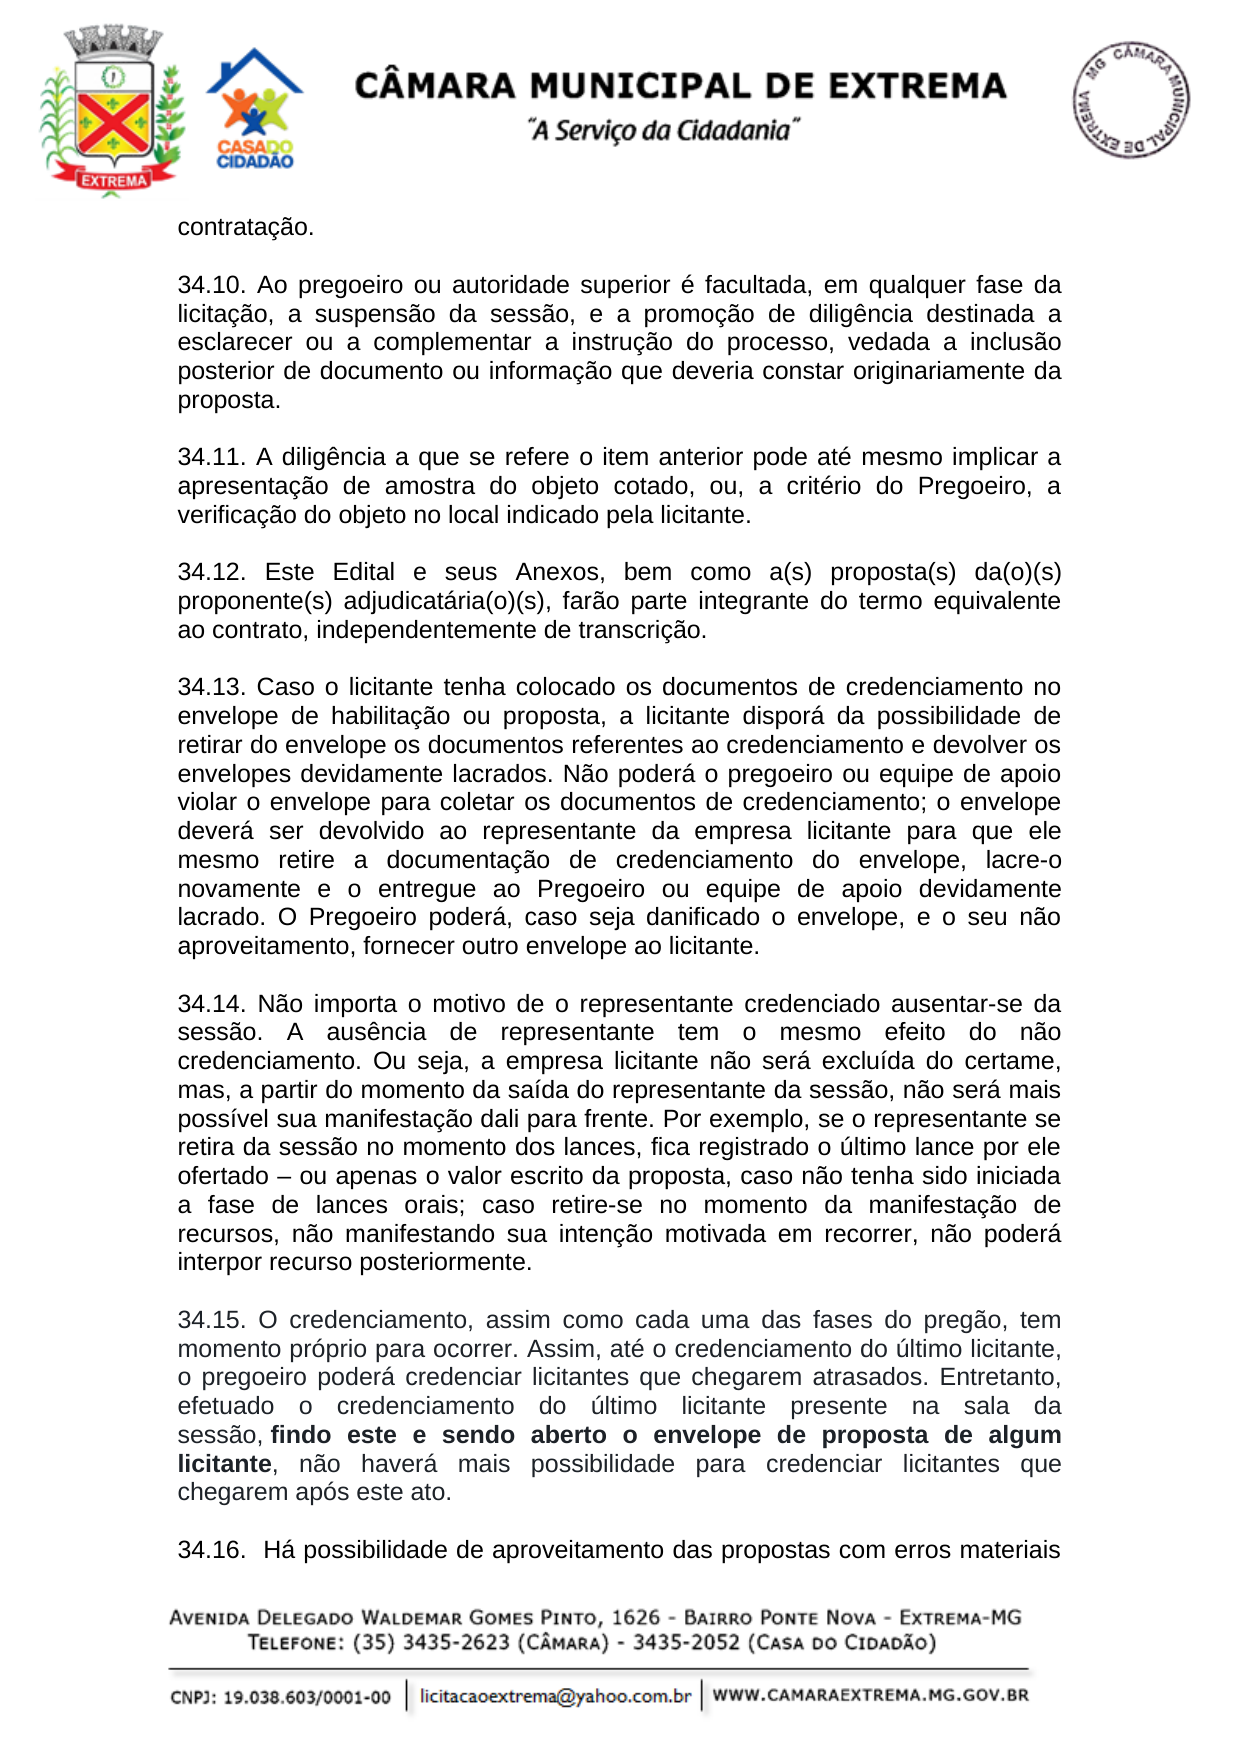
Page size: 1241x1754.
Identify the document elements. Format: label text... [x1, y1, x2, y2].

text 34.11. A diligência a que se refere o item anterior pode até mesmo implicar a apresentação de amostra do objeto cotado, ou, a critério do Pregoeiro, a verificação do objeto no local indicado pela licitante. [177, 442, 1063, 529]
text 34.13. Caso o licitante tenha colocado os documentos de credenciamento no envelope de habilitação ou proposta, a licitante disporá da possibilidade de retirar do envelope os documentos referentes ao credenciamento e devolver os envelopes devidamente lacrados. Não poderá o pregoeiro ou equipe de apoio violar o envelope para coletar os documentos de credenciamento; o envelope deverá ser devolvido ao representante da empresa licitante para que ele mesmo retire a documentação de credenciamento do envelope, lacre-o novamente e o entregue ao Pregoeiro ou equipe de apoio devidamente lacrado. O Pregoeiro poderá, caso seja danificado o envelope, e o seu não aproveitamento, fornecer outro envelope ao licitante. [177, 672, 1063, 960]
picture [0, 1581, 1240, 1737]
text 34.12. Este Edital e seus Anexos, bem como a(s) proposta(s) da(o)(s) proponente(s) adjudicatária(o)(s), farão parte integrante do termo equivalente ao contrato, independentemente de transcrição. [177, 557, 1063, 644]
text 34.10. Ao pregoeiro ou autoridade superior é facultada, em qualquer fase da licitação, a suspensão da sessão, e a promoção de diligência destinada a esclarecer ou a complementar a instrução do processo, vedada a inclusão posterior de documento ou informação que deveria constar originariamente da proposta. [177, 270, 1063, 414]
text 34.09. A adjudicação do item deste PREGÃO não implicará em direito à contratação. [177, 148, 1063, 241]
picture [0, 0, 1239, 213]
text 34.14. Não importa o motivo de o representante credenciado ausentar-se da sessão. A ausência de representante tem o mesmo efeito do não credenciamento. Ou seja, a empresa licitante não será excluída do certame, mas, a partir do momento da saída do representante da sessão, não será mais possível sua manifestação dali para frente. Por exemplo, se o representante se retira da sessão no momento dos lances, fica registrado o último lance por ele ofertado – ou apenas o valor escrito da proposta, caso não tenha sido iniciada a fase de lances orais; caso retire-se no momento da manifestação de recursos, não manifestando sua intenção motivada em recorrer, não poderá interpor recurso posteriormente. [177, 989, 1063, 1276]
